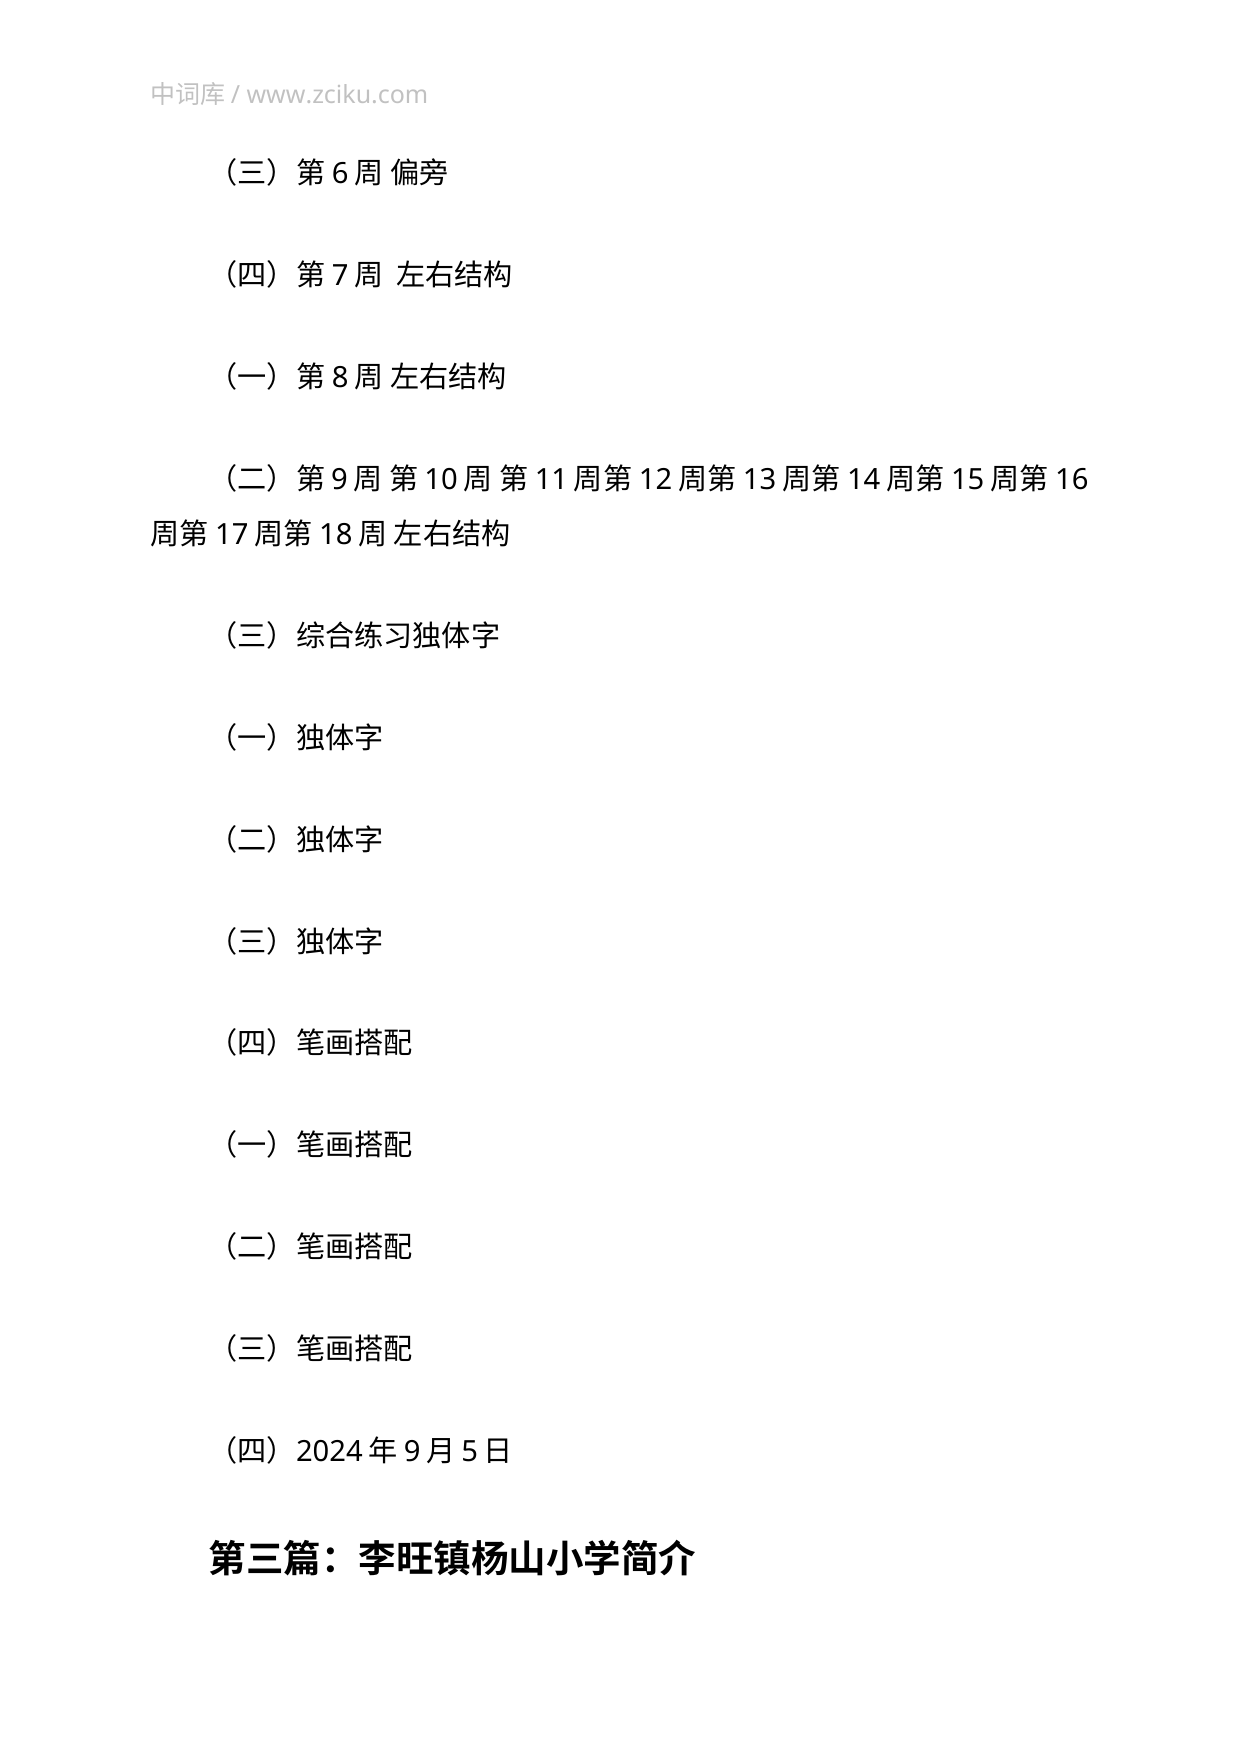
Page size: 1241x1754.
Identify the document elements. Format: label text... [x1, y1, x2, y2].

text （一）笔画搭配 [150, 1122, 1090, 1164]
text （一）独体字 [150, 715, 1090, 757]
text （一）第 8周 左右结构 [150, 354, 1090, 396]
text （三）第 6周 偏旁 [150, 150, 1090, 192]
text 第三篇：李旺镇杨山小学简介 [150, 1529, 1090, 1583]
text （二）笔画搭配 [150, 1223, 1090, 1266]
text （三）独体字 [150, 918, 1090, 961]
text （三）综合练习独体字 [150, 613, 1090, 655]
text （四）2024年9月5日 [150, 1427, 1090, 1469]
text （二）独体字 [150, 816, 1090, 859]
text （四）第 7周 左右结构 [150, 252, 1090, 294]
text （二）第9周 第10周 第 11周第 12周第 13周第 14周第 15周第 16周第 17周第 18周 左右结构 [150, 456, 1090, 553]
text （四）笔画搭配 [150, 1020, 1090, 1062]
text （三）笔画搭配 [150, 1325, 1090, 1368]
